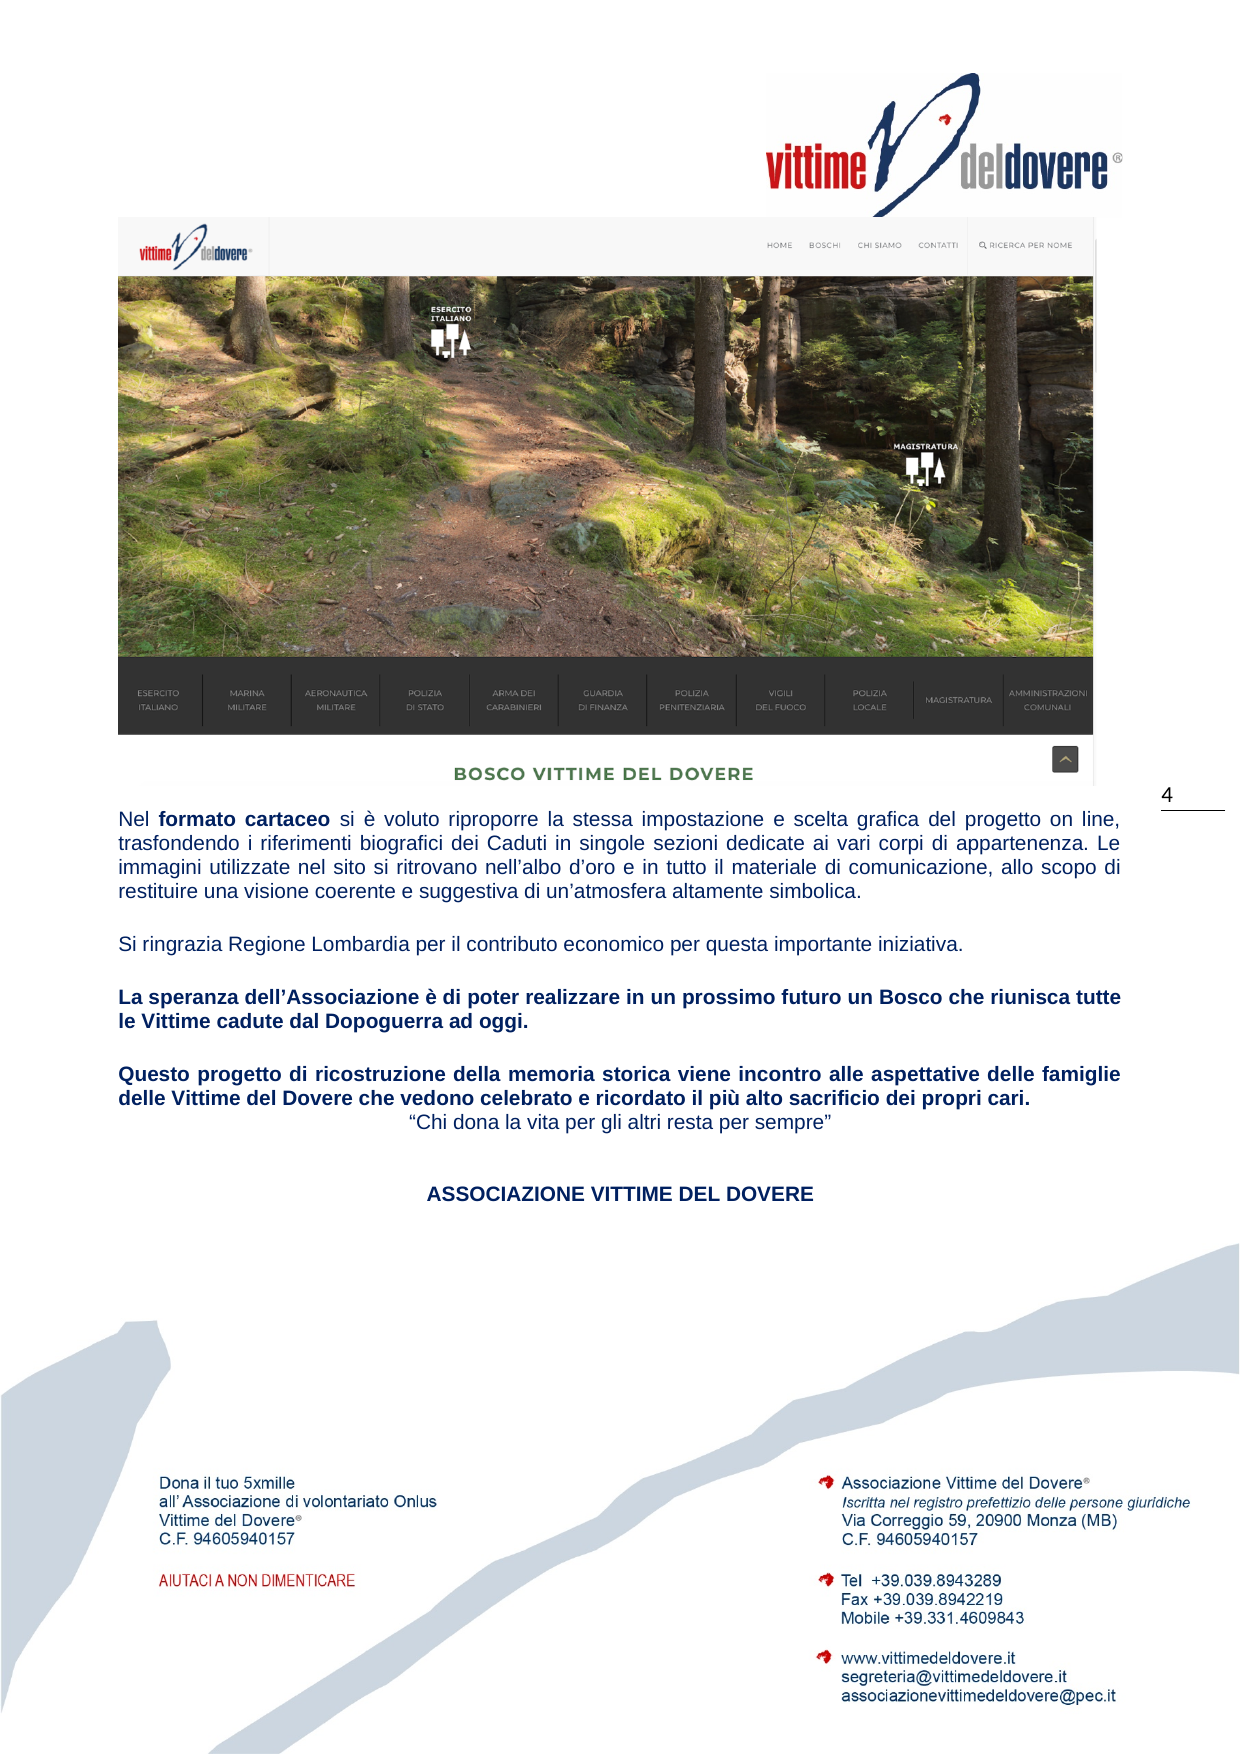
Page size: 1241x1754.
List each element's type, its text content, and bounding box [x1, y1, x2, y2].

picture [118, 73, 1123, 786]
picture [0, 1243, 1240, 1754]
text Si ringrazia Regione Lombardia per il contributo economico per questa importante iniziativa. [118, 932, 1122, 956]
text Questo progetto di ricostruzione della memoria storica viene incontro alle aspettative delle famiglie delle Vittime del Dovere che vedono celebrato e ricordato il più alto sacrificio dei propri cari. [118, 1062, 1122, 1110]
text La speranza dell’Associazione è di poter realizzare in un prossimo futuro un Bosco che riunisca tutte le Vittime cadute dal Dopoguerra ad oggi. [118, 985, 1122, 1033]
text ASSOCIAZIONE VITTIME DEL DOVERE [118, 1182, 1122, 1206]
text Nel formato cartaceo si è voluto riproporre la stessa impostazione e scelta grafica del progetto on line, trasfondendo i riferimenti biografici dei Caduti in singole sezioni dedicate ai vari corpi di appartenenza. Le immagini utilizzate nel sito si ritrovano nell’albo d’oro e in tutto il materiale di comunicazione, allo scopo di restituire una visione coerente e suggestiva di un’atmosfera altamente simbolica. [118, 807, 1122, 903]
text “Chi dona la vita per gli altri resta per sempre” [118, 1110, 1122, 1134]
